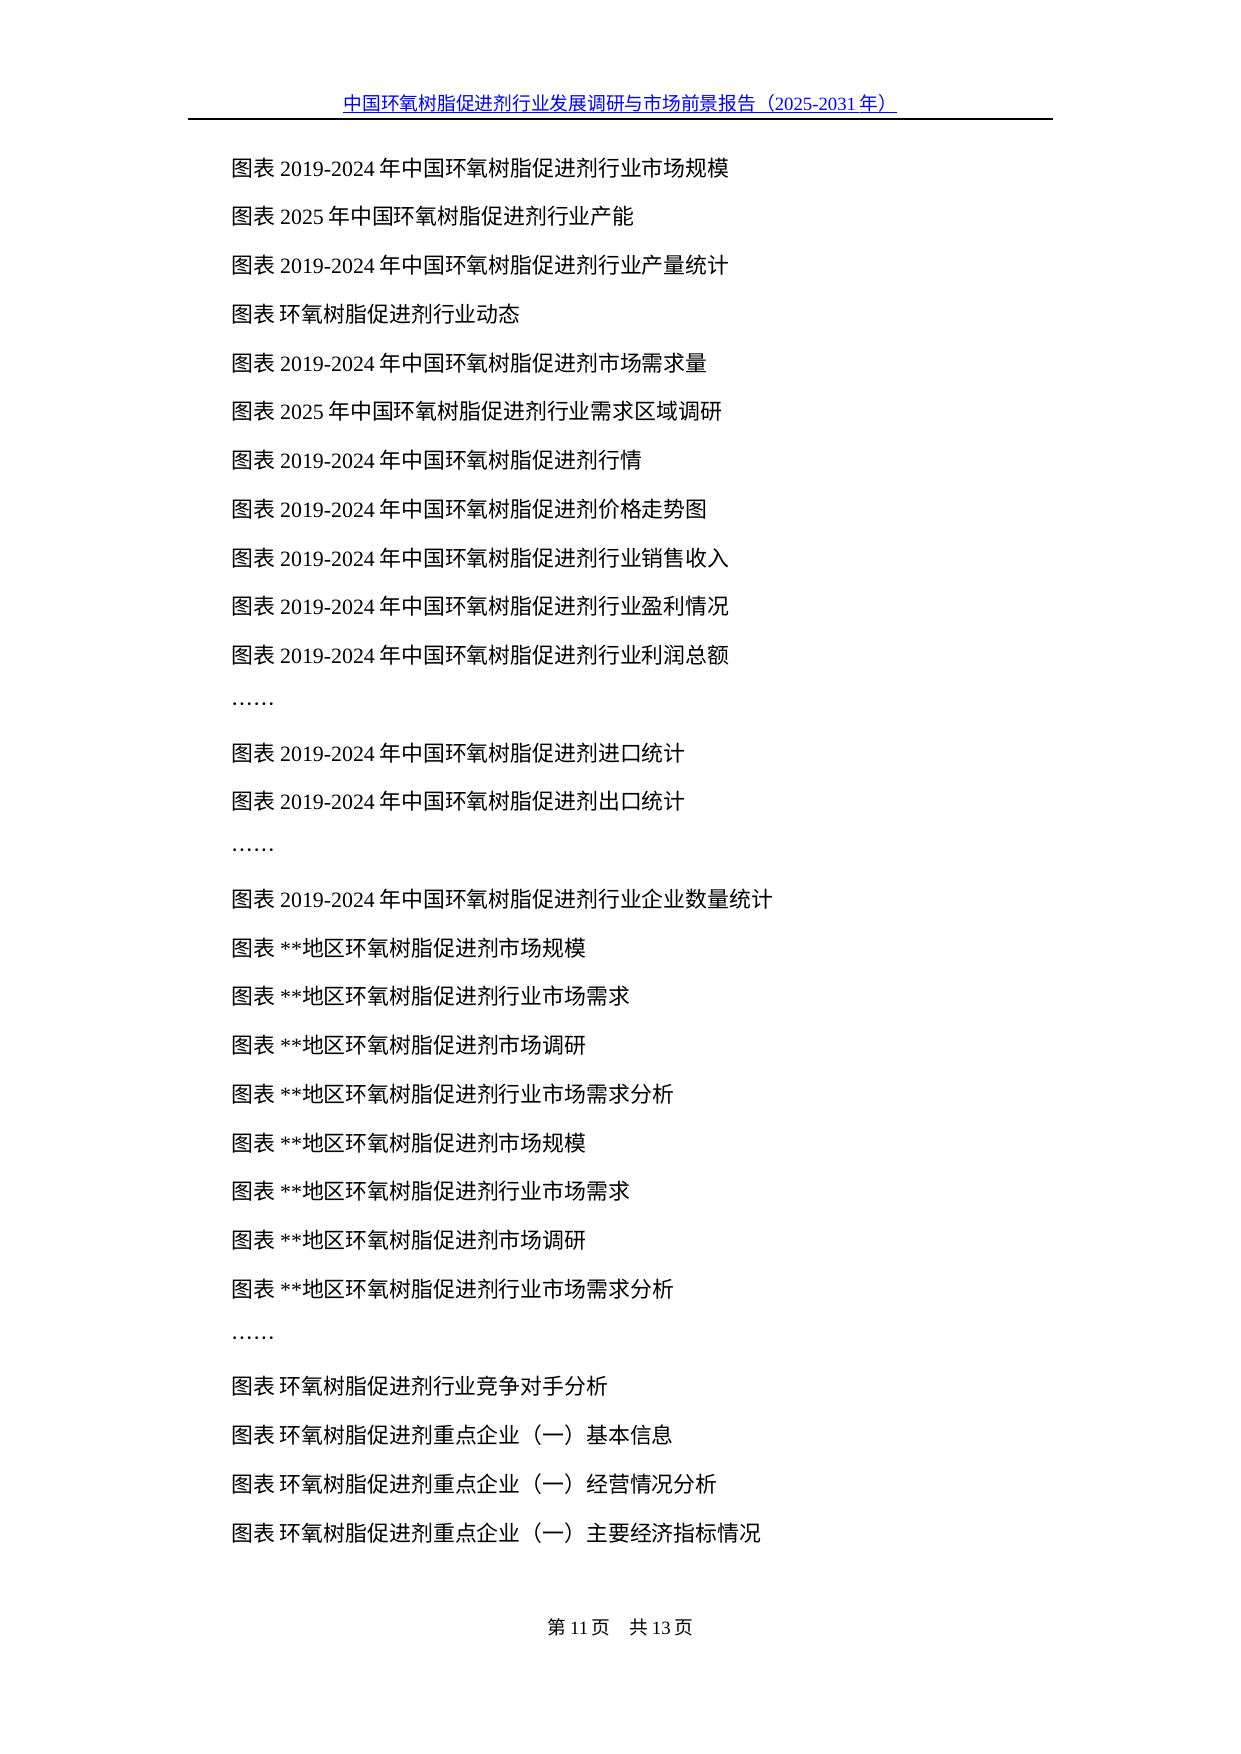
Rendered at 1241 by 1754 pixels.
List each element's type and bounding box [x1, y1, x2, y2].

text [187, 150, 1053, 1548]
